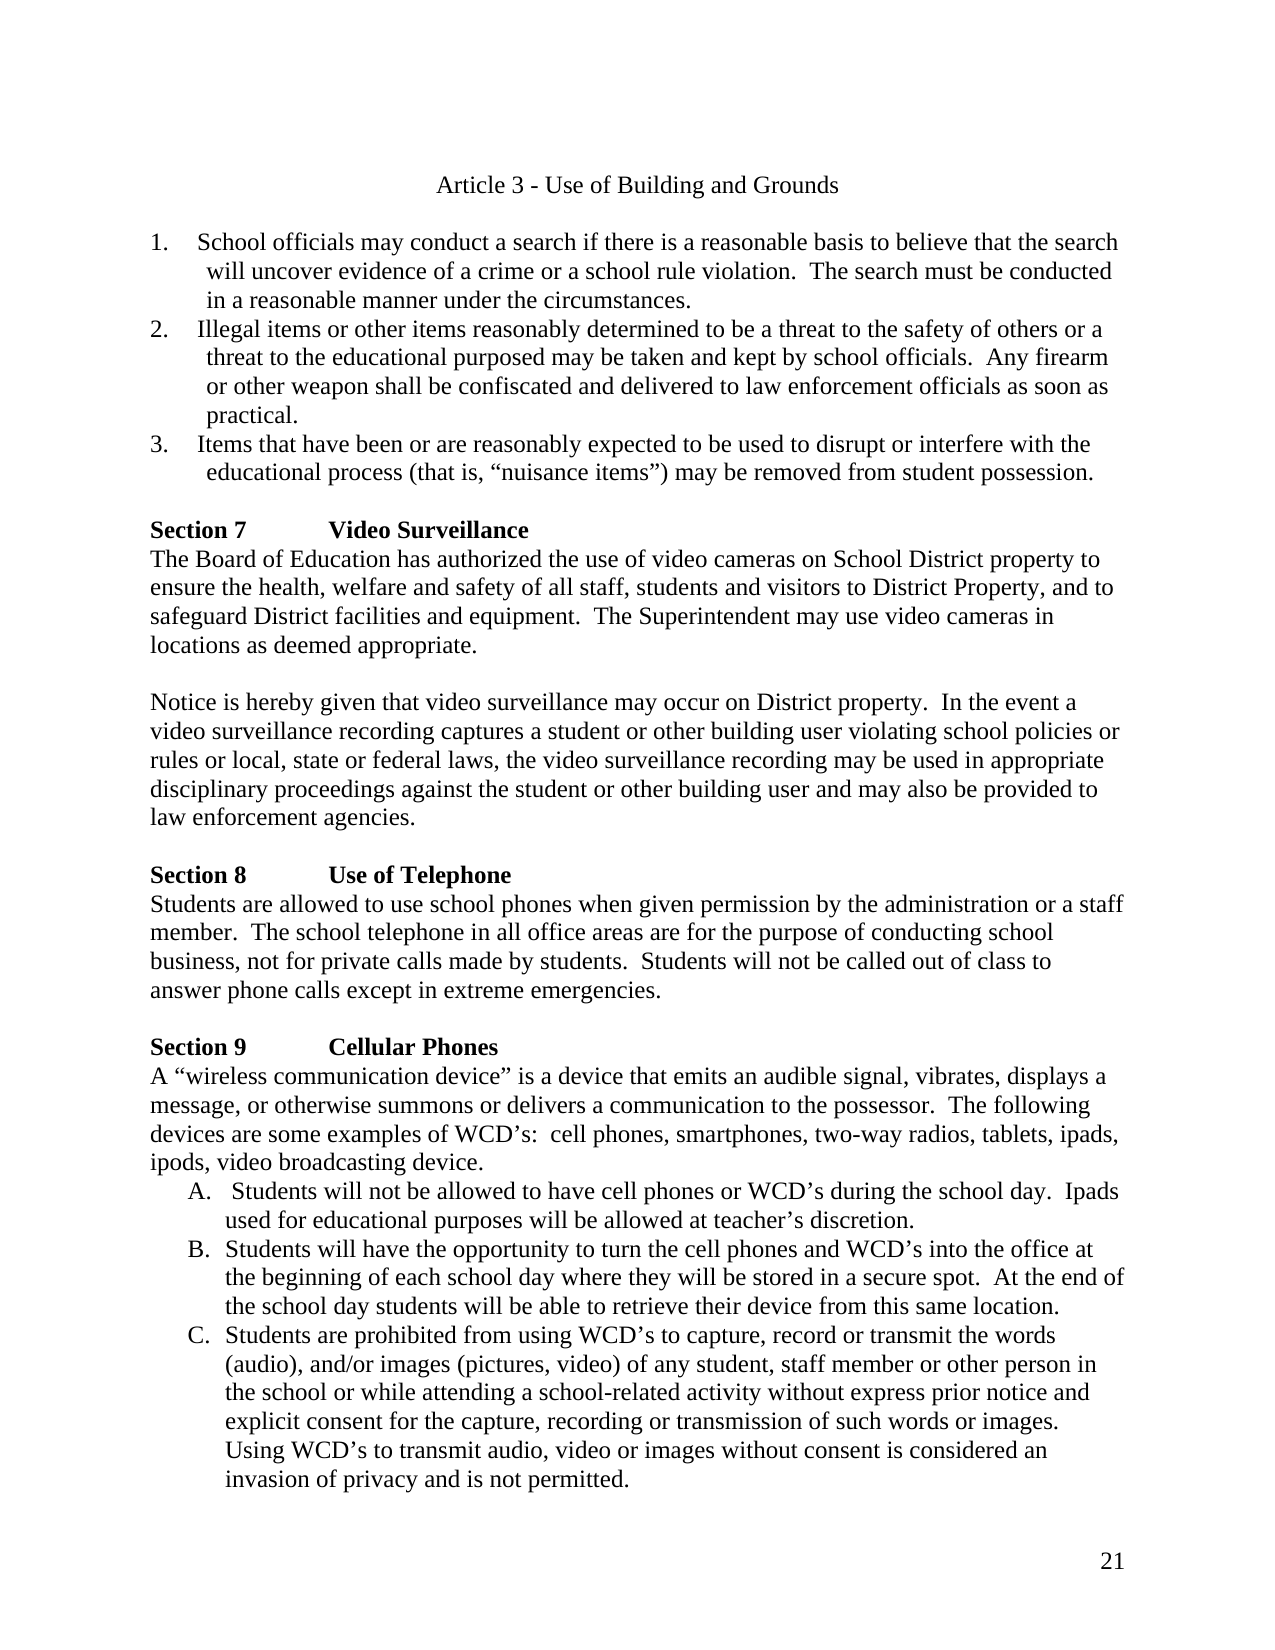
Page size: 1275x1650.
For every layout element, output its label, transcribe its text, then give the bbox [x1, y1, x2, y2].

title Article 3 - Use of Building and Grounds [150, 170, 1125, 199]
text A “wireless communication device” is a device that emits an audible signal, vibrates, displays a message, or otherwise summons or delivers a communication to the possessor. The following devices are some examples of WCD’s: cell phones, smartphones, two-way radios, tablets, ipads, ipods, video broadcasting device. [150, 1061, 1125, 1176]
subtitle Section 8 Use of Telephone [150, 860, 1125, 889]
subtitle Section 7 Video Surveillance [150, 515, 1125, 544]
text Students are allowed to use school phones when given permission by the administration or a staff member. The school telephone in all office areas are for the purpose of conducting school business, not for private calls made by students. Students will not be called out of class to answer phone calls except in extreme emergencies. [150, 889, 1125, 1004]
list Students will have the opportunity to turn the cell phones and WCD’s into the office at the beginning of each school day where they will be stored in a secure spot. At the end of the school day students will be able to retrieve their device from this same location. [187, 1234, 1125, 1320]
list Students will not be allowed to have cell phones or WCD’s during the school day. Ipads used for educational purposes will be allowed at teacher’s discretion. [187, 1176, 1125, 1234]
list Students are prohibited from using WCD’s to capture, record or transmit the words (audio), and/or images (pictures, video) of any student, staff member or other person in the school or while attending a school-related activity without express prior notice and explicit consent for the capture, recording or transmission of such words or images. Using WCD’s to transmit audio, video or images without consent is considered an invasion of privacy and is not permitted. [187, 1320, 1125, 1492]
text The Board of Education has authorized the use of video cameras on School District property to ensure the health, welfare and safety of all staff, students and visitors to District Property, and to safeguard District facilities and equipment. The Superintendent may use video cameras in locations as deemed appropriate. [150, 544, 1125, 659]
subtitle Section 9 Cellular Phones [150, 1032, 1125, 1061]
text 1. School officials may conduct a search if there is a reasonable basis to believe that the search will uncover evidence of a crime or a school rule violation. The search must be conducted in a reasonable manner under the circumstances. [150, 227, 1125, 314]
text 2. Illegal items or other items reasonably determined to be a threat to the safety of others or a threat to the educational purposed may be taken and kept by school officials. Any firearm or other weapon shall be confiscated and delivered to law enforcement officials as soon as practical. [150, 314, 1125, 429]
text 3. Items that have been or are reasonably expected to be used to disrupt or interfere with the educational process (that is, “nuisance items”) may be removed from student possession. [150, 429, 1125, 486]
text Notice is hereby given that video surveillance may occur on District property. In the event a video surveillance recording captures a student or other building user violating school policies or rules or local, state or federal laws, the video surveillance recording may be used in appropriate disciplinary proceedings against the student or other building user and may also be provided to law enforcement agencies. [150, 687, 1125, 831]
